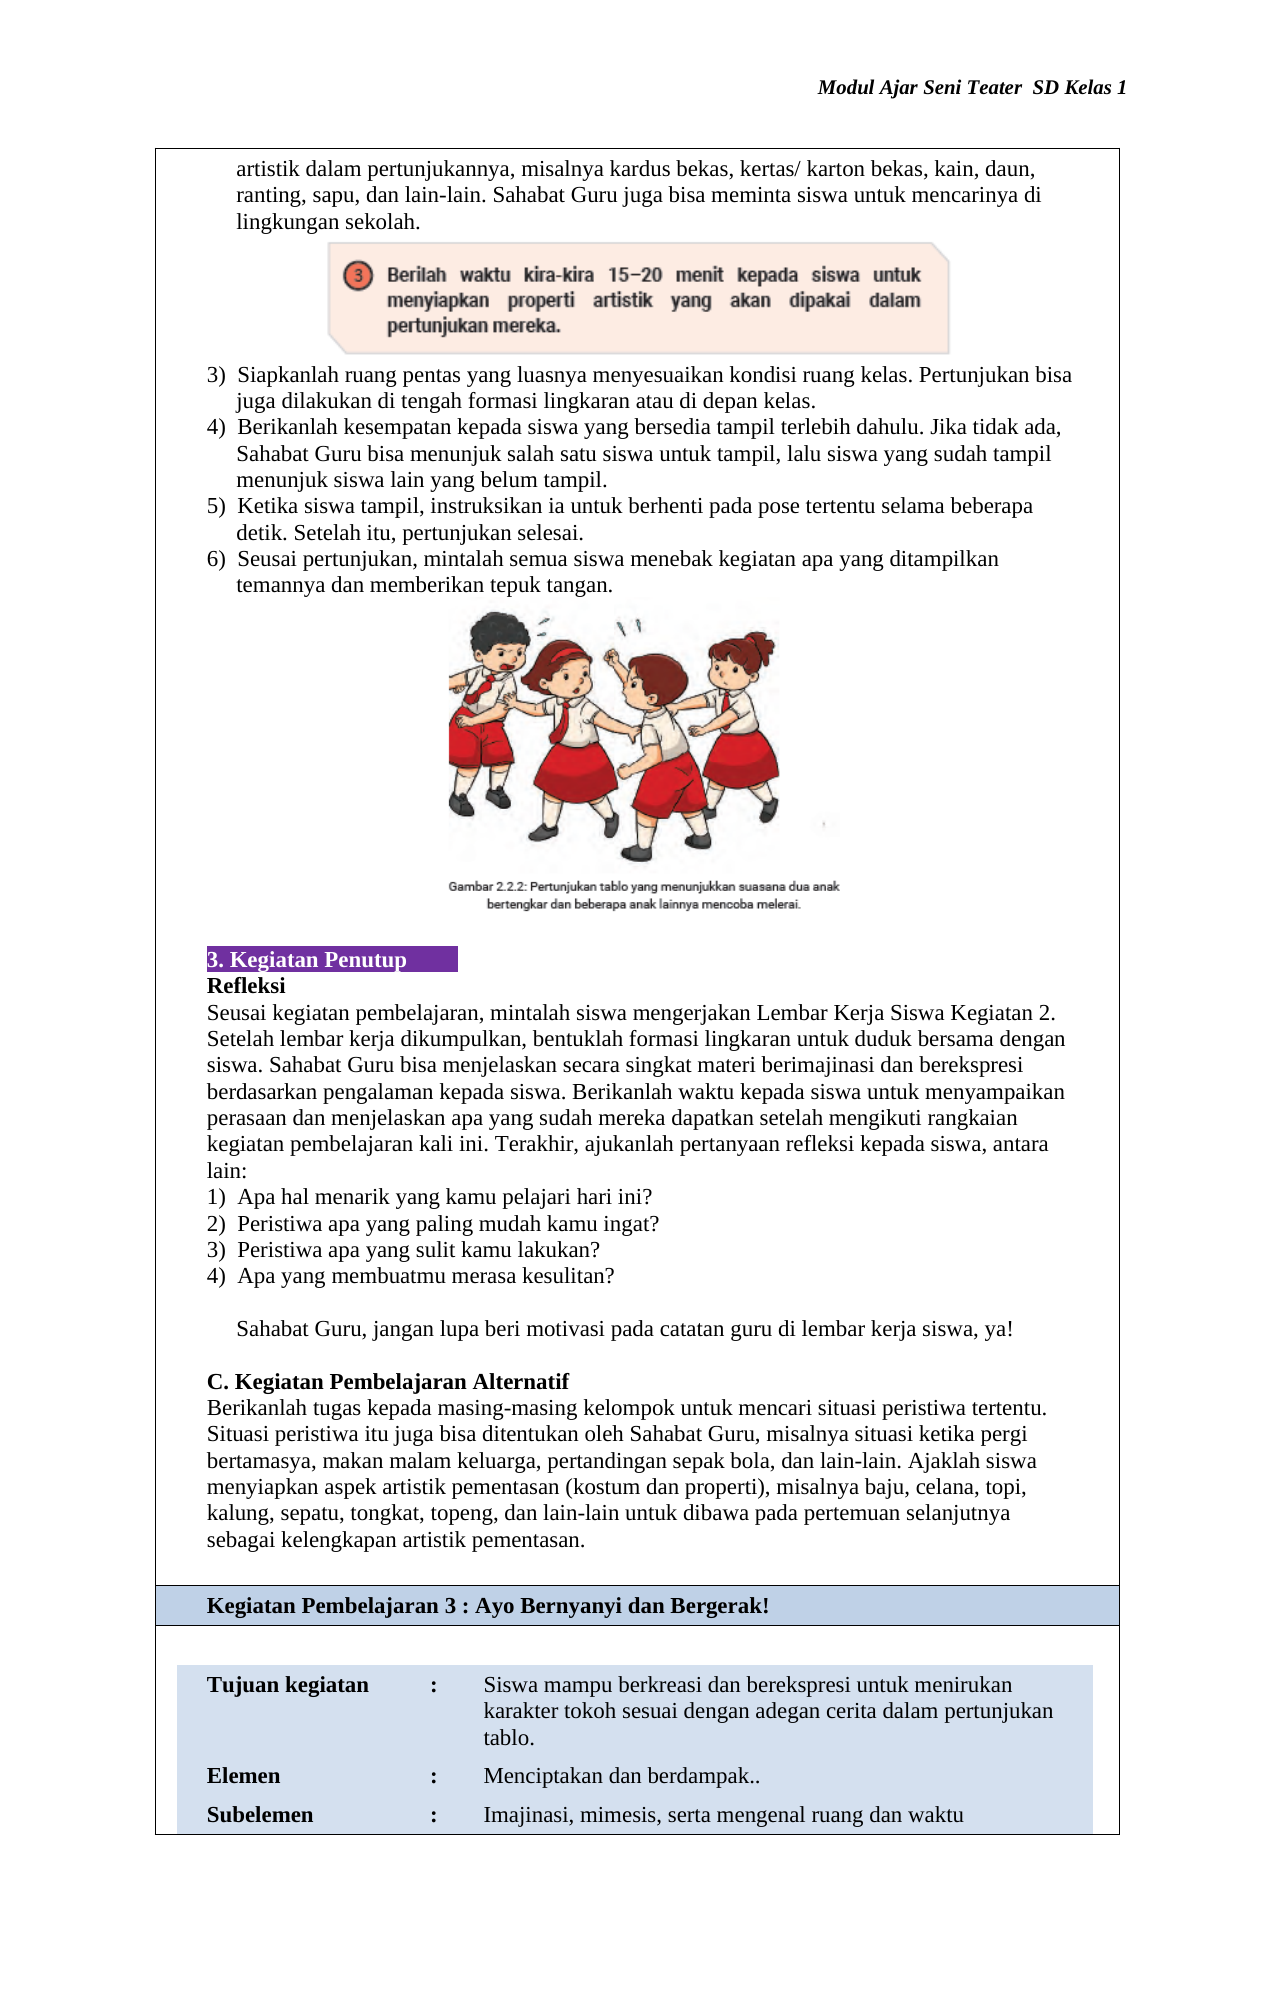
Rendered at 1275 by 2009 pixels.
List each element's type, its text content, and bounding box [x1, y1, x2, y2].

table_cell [156, 1626, 1119, 1834]
picture [323, 234, 962, 361]
picture [435, 597, 850, 920]
table_cell Kegiatan Pembelajaran 3 : Ayo Bernyanyi dan Bergerak! [156, 1586, 1119, 1625]
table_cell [156, 149, 1119, 1585]
